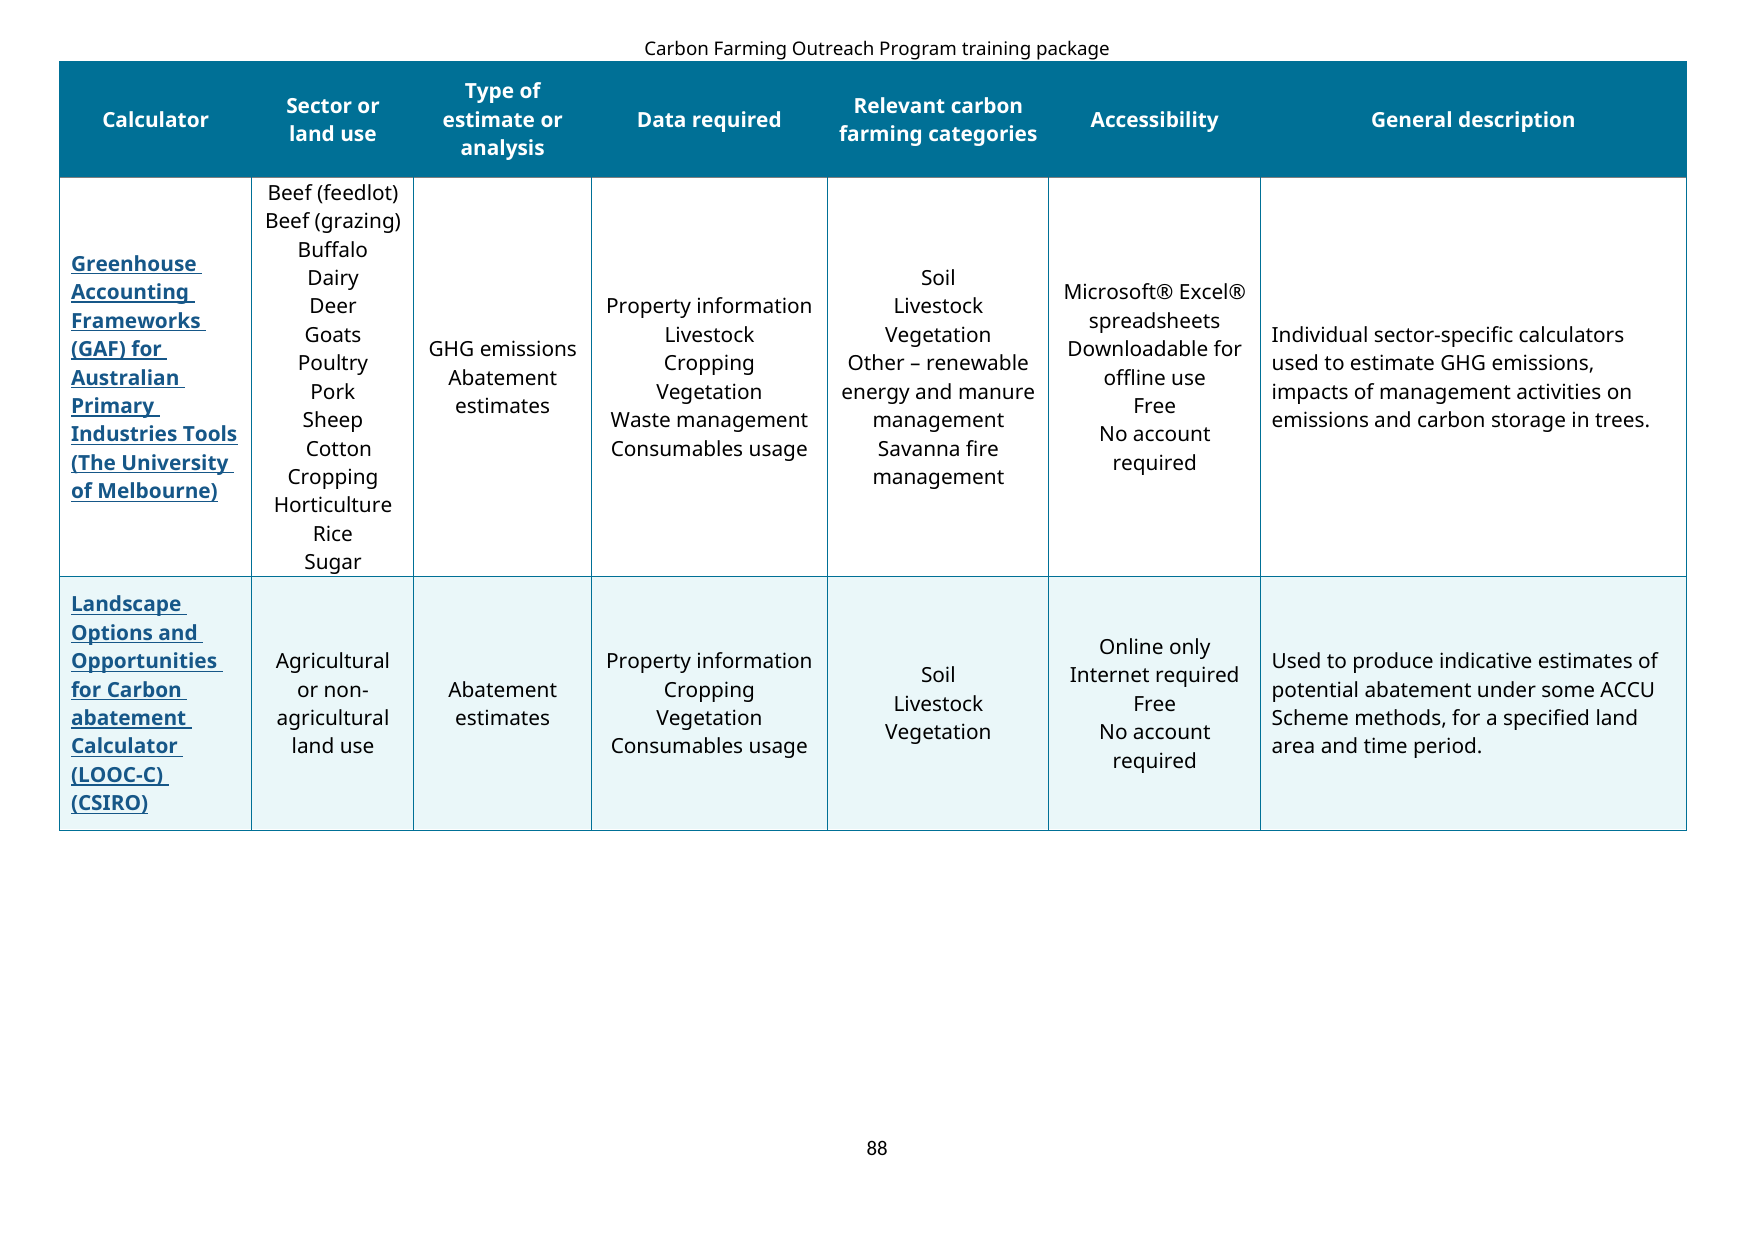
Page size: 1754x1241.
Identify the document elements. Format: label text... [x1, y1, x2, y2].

table_cell Online only Internet required Free No account required [1049, 577, 1260, 829]
table_cell Individual sector-specific calculators used to estimate GHG emissions, impacts of management activities on emissions and carbon storage in trees. [1261, 178, 1686, 576]
table_header General description [1261, 62, 1686, 177]
table_cell Agricultural or non-agricultural land use [252, 577, 413, 829]
table_header Accessibility [1049, 62, 1260, 177]
table_cell Abatement estimates [414, 577, 591, 829]
table_cell Landscape Options and Opportunities for Carbon abatement Calculator (LOOC-C) (CSIRO) [60, 577, 251, 829]
table_cell Greenhouse Accounting Frameworks (GAF) for Australian Primary Industries Tools (The University of Melbourne) [60, 178, 251, 576]
table_header Sector or land use [252, 62, 413, 177]
table_header Data required [592, 62, 827, 177]
table_header Type of estimate or analysis [414, 62, 591, 177]
table_cell Property information Cropping Vegetation Consumables usage [592, 577, 827, 829]
table_cell Microsoft® Excel® spreadsheets Downloadable for offline use Free No account required [1049, 178, 1260, 576]
table_header Relevant carbon farming categories [828, 62, 1048, 177]
table_cell Soil Livestock Vegetation Other – renewable energy and manure management Savanna fire management [828, 178, 1048, 576]
table_cell Used to produce indicative estimates of potential abatement under some ACCU Scheme methods, for a specified land area and time period. [1261, 577, 1686, 829]
table_cell Beef (feedlot) Beef (grazing) Buffalo Dairy Deer Goats Poultry Pork Sheep Cotton Cropping Horticulture Rice Sugar [252, 178, 413, 576]
table_cell GHG emissions Abatement estimates [414, 178, 591, 576]
table_cell Property information Livestock Cropping Vegetation Waste management Consumables usage [592, 178, 827, 576]
table_cell Soil Livestock Vegetation [828, 577, 1048, 829]
table_header Calculator [60, 62, 251, 177]
